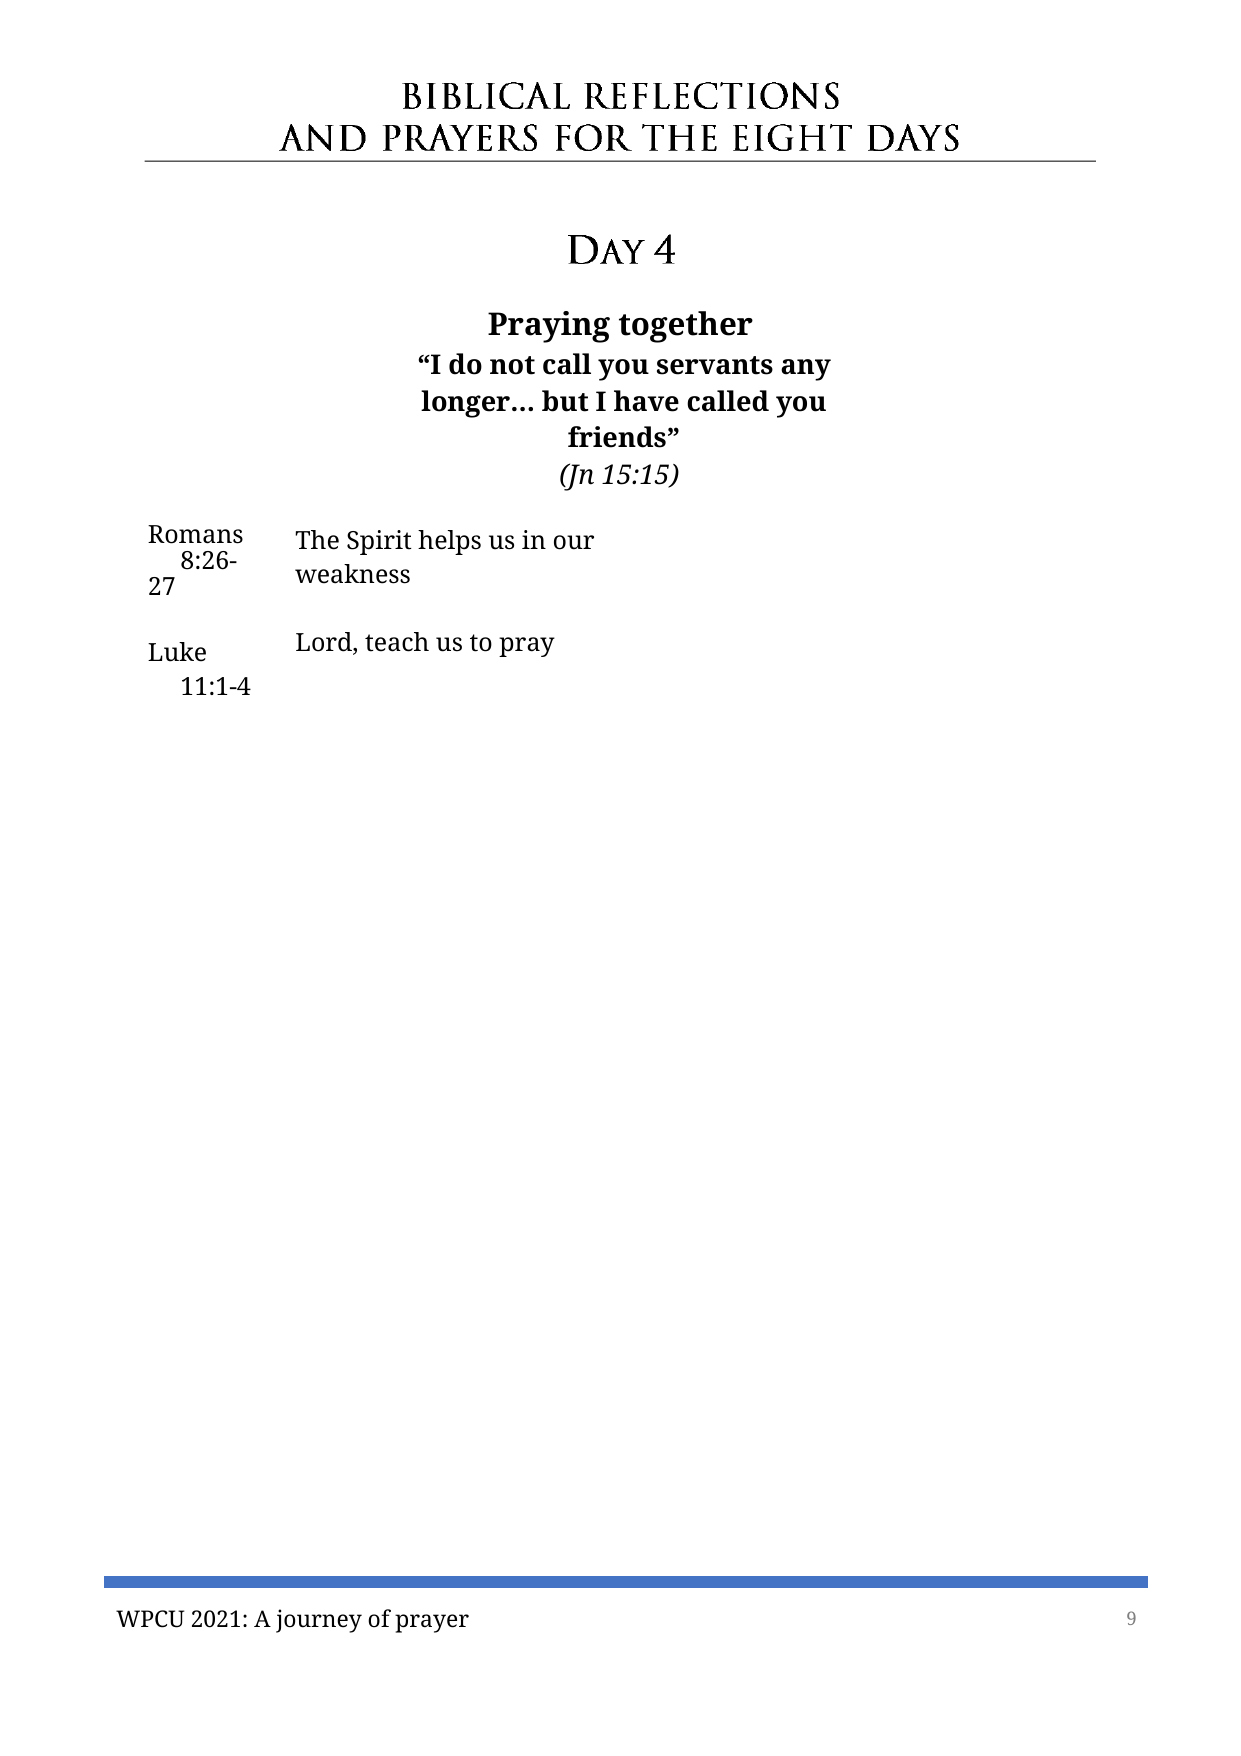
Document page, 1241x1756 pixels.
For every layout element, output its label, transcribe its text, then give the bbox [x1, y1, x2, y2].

text Romans [148, 523, 263, 549]
subtitle Praying together [178, 302, 1063, 345]
text 8:26-27 [148, 549, 263, 600]
text Lord, teach us to pray [295, 625, 611, 659]
subtitle “I do not call you servants any longer… but I have called you friends” [397, 345, 851, 456]
text Luke [148, 634, 263, 668]
picture [564, 225, 699, 273]
subtitle (Jn 15:15) [178, 456, 1063, 493]
text The Spirit helps us in our weakness [295, 523, 611, 591]
picture [279, 74, 984, 159]
text 11:1-4 [148, 668, 263, 702]
